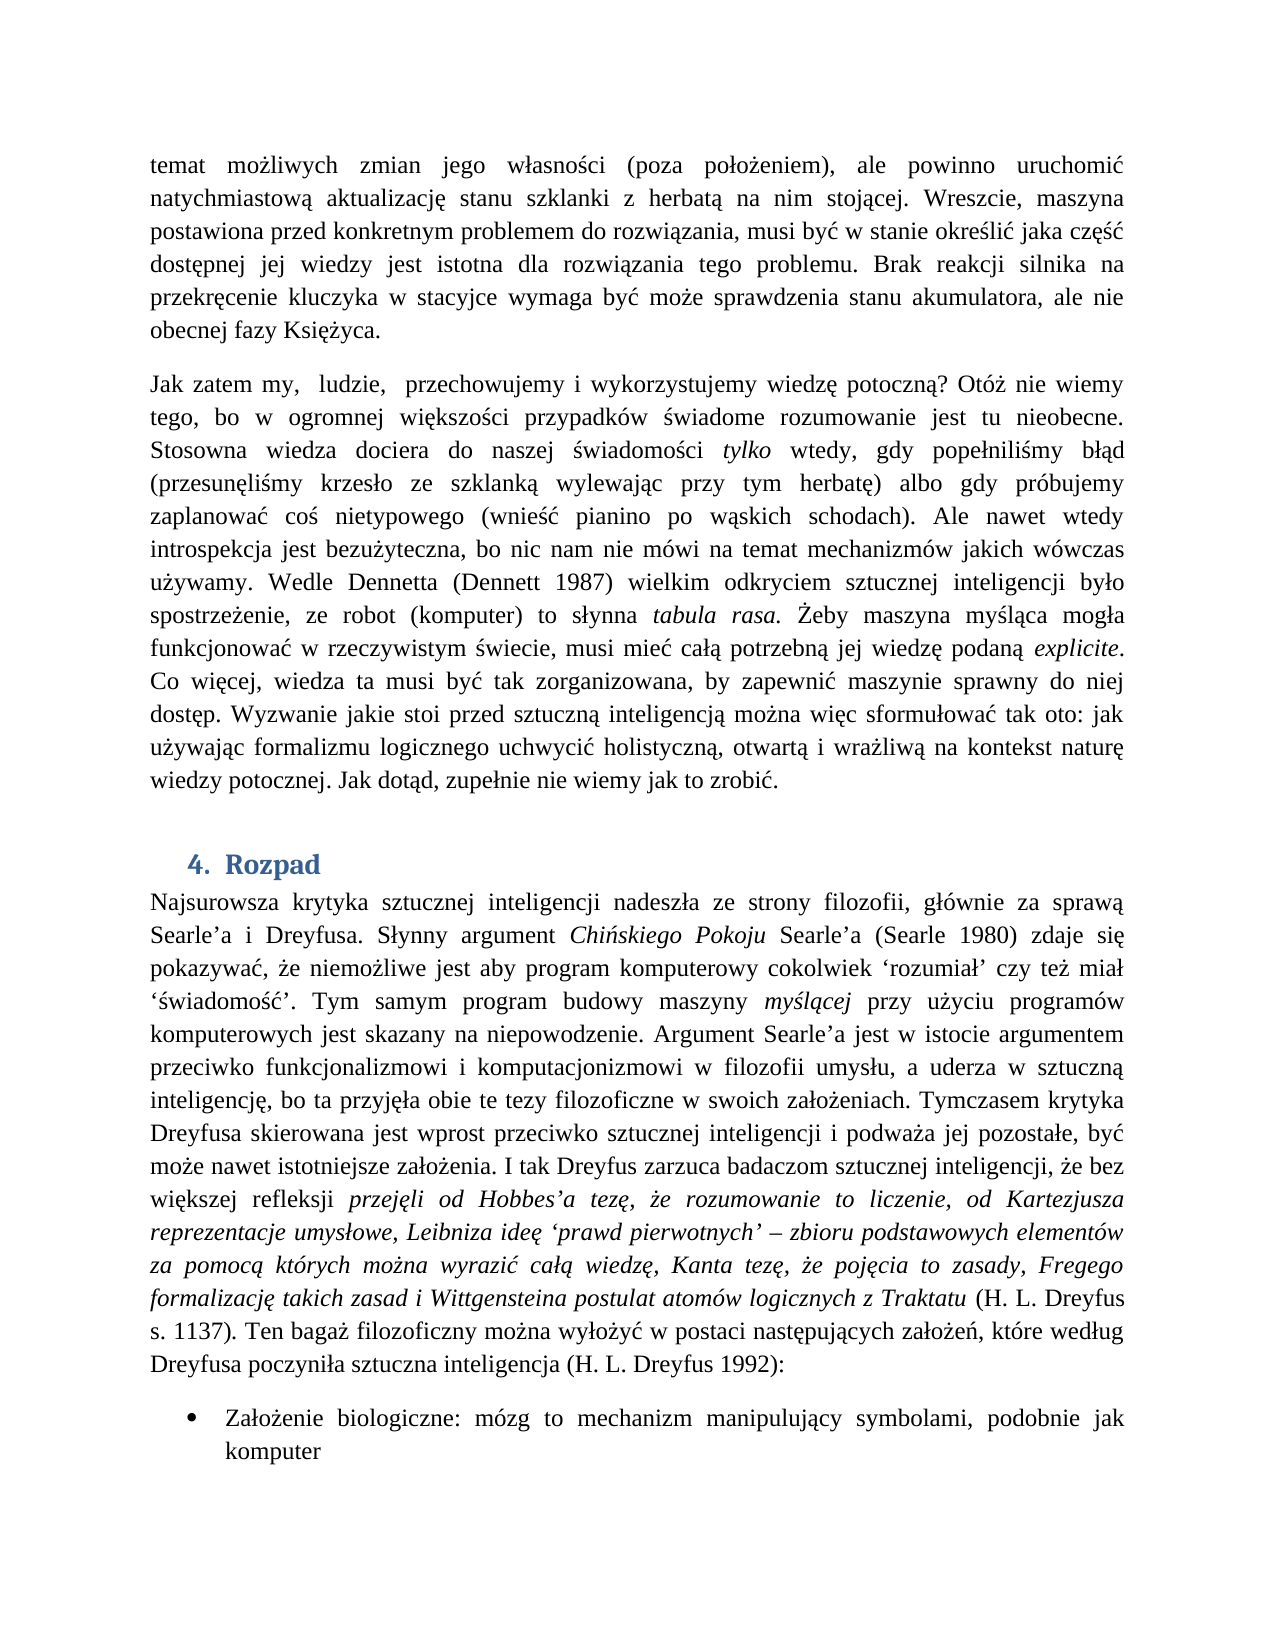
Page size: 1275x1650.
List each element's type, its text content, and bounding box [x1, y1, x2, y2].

list Założenie biologiczne: mózg to mechanizm manipulujący symbolami, podobnie jak komputer [187, 1403, 1125, 1465]
subtitle Rozpad [187, 848, 1125, 882]
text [150, 150, 1125, 344]
text Jak zatem my, ludzie, przechowujemy i wykorzystujemy wiedzę potoczną? Otóż nie wiemy tego, bo w ogromnej większości przypadków świadome rozumowanie jest tu nieobecne. Stosowna wiedza dociera do naszej świadomości tylko wtedy, gdy popełniliśmy błąd (przesunęliśmy krzesło ze szklanką wylewając przy tym herbatę) albo gdy próbujemy zaplanować coś nietypowego (wnieść pianino po wąskich schodach). Ale nawet wtedy introspekcja jest bezużyteczna, bo nic nam nie mówi na temat mechanizmów jakich wówczas używamy. Wedle Dennetta wielkim odkryciem sztucznej inteligencji było spostrzeżenie, ze robot (komputer) to słynna tabula rasa. Żeby maszyna myśląca mogła funkcjonować w rzeczywistym świecie, musi mieć całą potrzebną jej wiedzę podaną explicite. Co więcej, wiedza ta musi być tak zorganizowana, by zapewnić maszynie sprawny do niej dostęp. Wyzwanie jakie stoi przed sztuczną inteligencją można więc sformułować tak oto: jak używając formalizmu logicznego uchwycić holistyczną, otwartą i wrażliwą na kontekst naturę wiedzy potocznej. Jak dotąd, zupełnie nie wiemy jak to zrobić. [150, 369, 1125, 794]
text Najsurowsza krytyka sztucznej inteligencji nadeszła ze strony filozofii, głównie za sprawą Searle’a i Dreyfusa. Słynny argument Chińskiego Pokoju Searle’a zdaje się pokazywać, że niemożliwe jest aby program komputerowy cokolwiek ‘rozumiał’ czy też miał ‘świadomość’. Tym samym program budowy maszyny myślącej przy użyciu programów komputerowych jest skazany na niepowodzenie. Argument Searle’a jest w istocie argumentem przeciwko funkcjonalizmowi i komputacjonizmowi w filozofii umysłu, a uderza w sztuczną inteligencję, bo ta przyjęła obie te tezy filozoficzne w swoich założeniach. Tymczasem krytyka Dreyfusa skierowana jest wprost przeciwko sztucznej inteligencji i podważa jej pozostałe, być może nawet istotniejsze założenia. I tak Dreyfus zarzuca badaczom sztucznej inteligencji, że bez większej refleksji przejęli od Hobbes’a tezę, że rozumowanie to liczenie, od Kartezjusza reprezentacje umysłowe, Leibniza ideę ‘prawd pierwotnych’ – zbioru podstawowych elementów za pomocą których można wyrazić całą wiedzę, Kanta tezę, że pojęcia to zasady, Fregego formalizację takich zasad i Wittgensteina postulat atomów logicznych z Traktatu (H. L. Dreyfus s. 1137). Ten bagaż filozoficzny można wyłożyć w postaci następujących założeń, które według Dreyfusa poczyniła sztuczna inteligencja (H. L. Dreyfus 1992): [150, 887, 1125, 1378]
